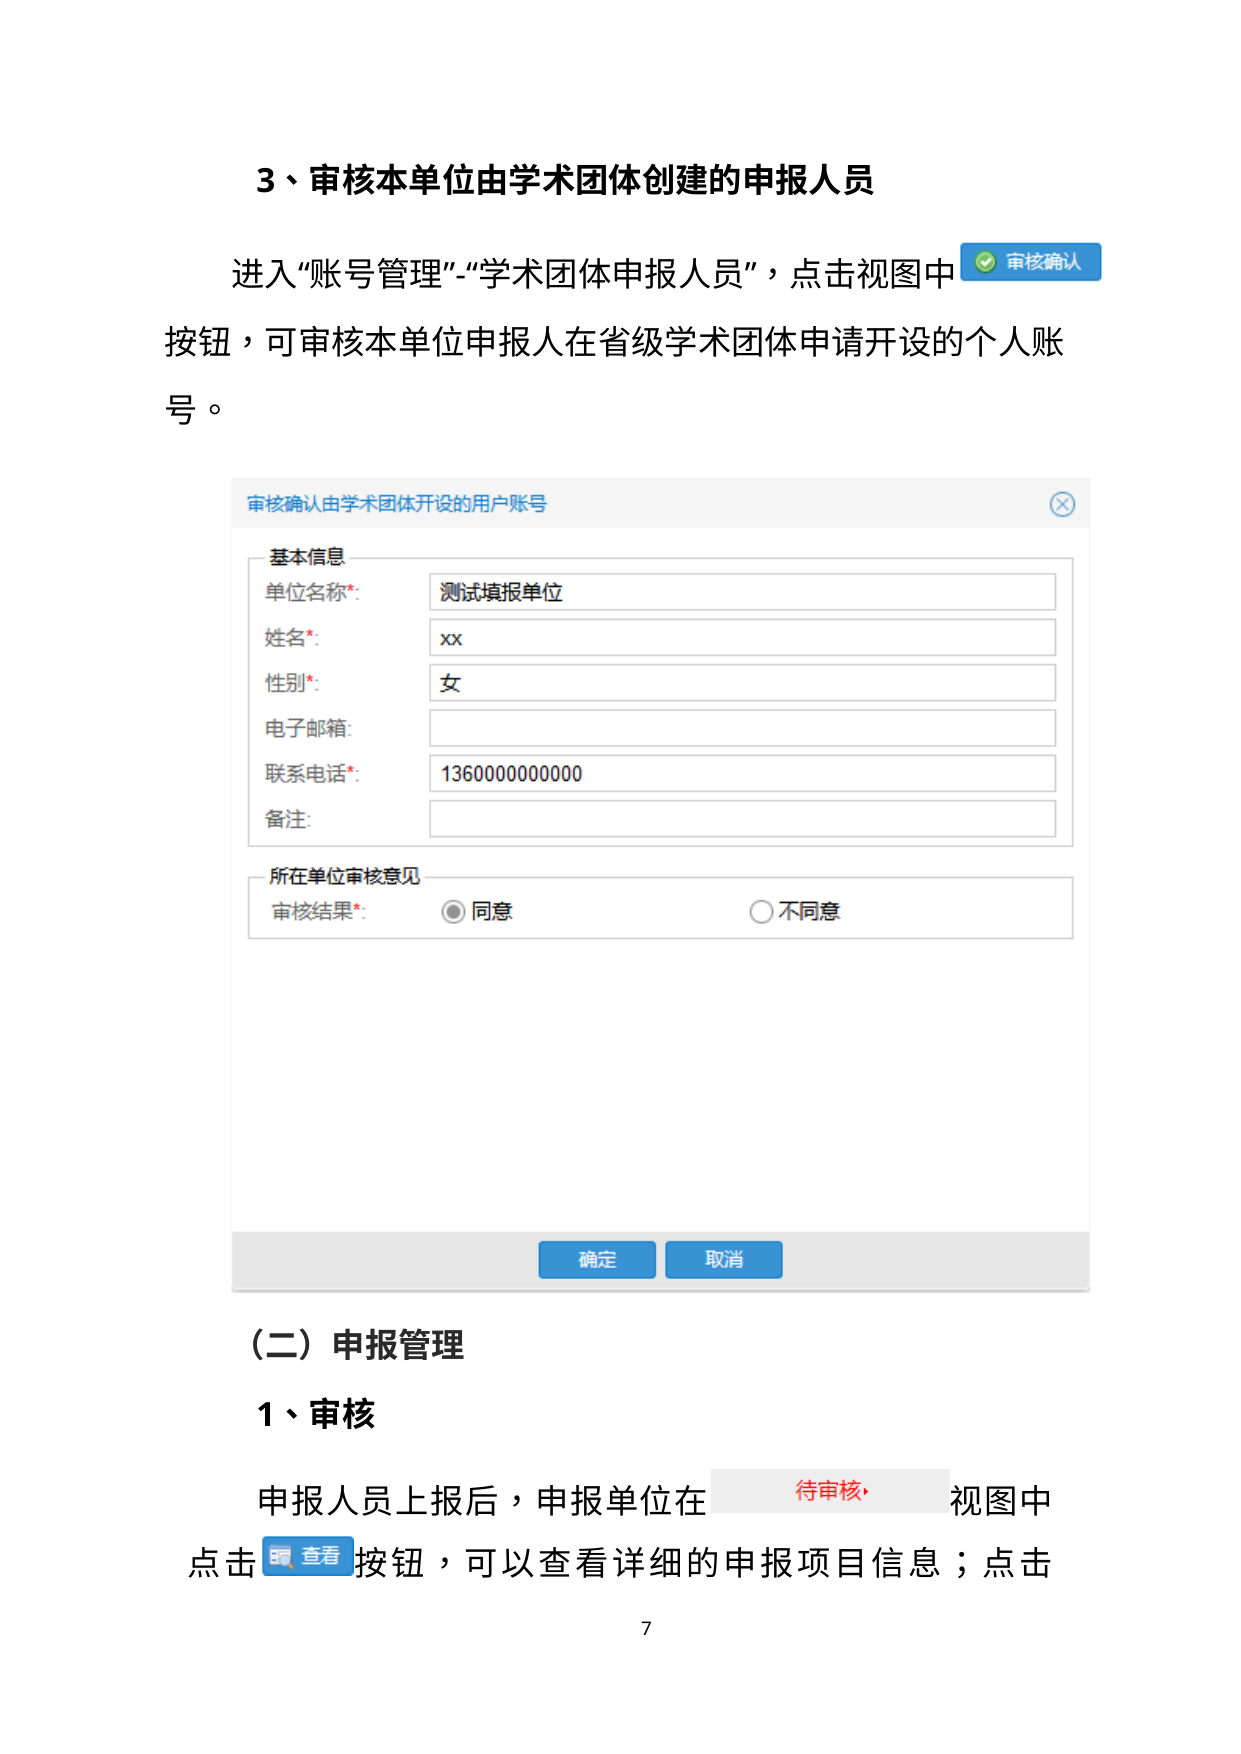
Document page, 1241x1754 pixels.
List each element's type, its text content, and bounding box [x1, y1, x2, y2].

text 1、审核 [187, 1391, 1053, 1436]
picture [261, 1535, 354, 1576]
text 3、审核本单位由学术团体创建的申报人员 [187, 154, 1053, 203]
picture [231, 478, 1091, 1293]
text （二）申报管理 [164, 1308, 1128, 1370]
picture [710, 1469, 950, 1513]
text 进入“账号管理”-“学术团体申报人员”，点击视图中按钮，可审核本单位申报人在省级学术团体申请开设的个人账号。 [164, 240, 1128, 432]
picture [956, 240, 1108, 286]
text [187, 1470, 1053, 1585]
